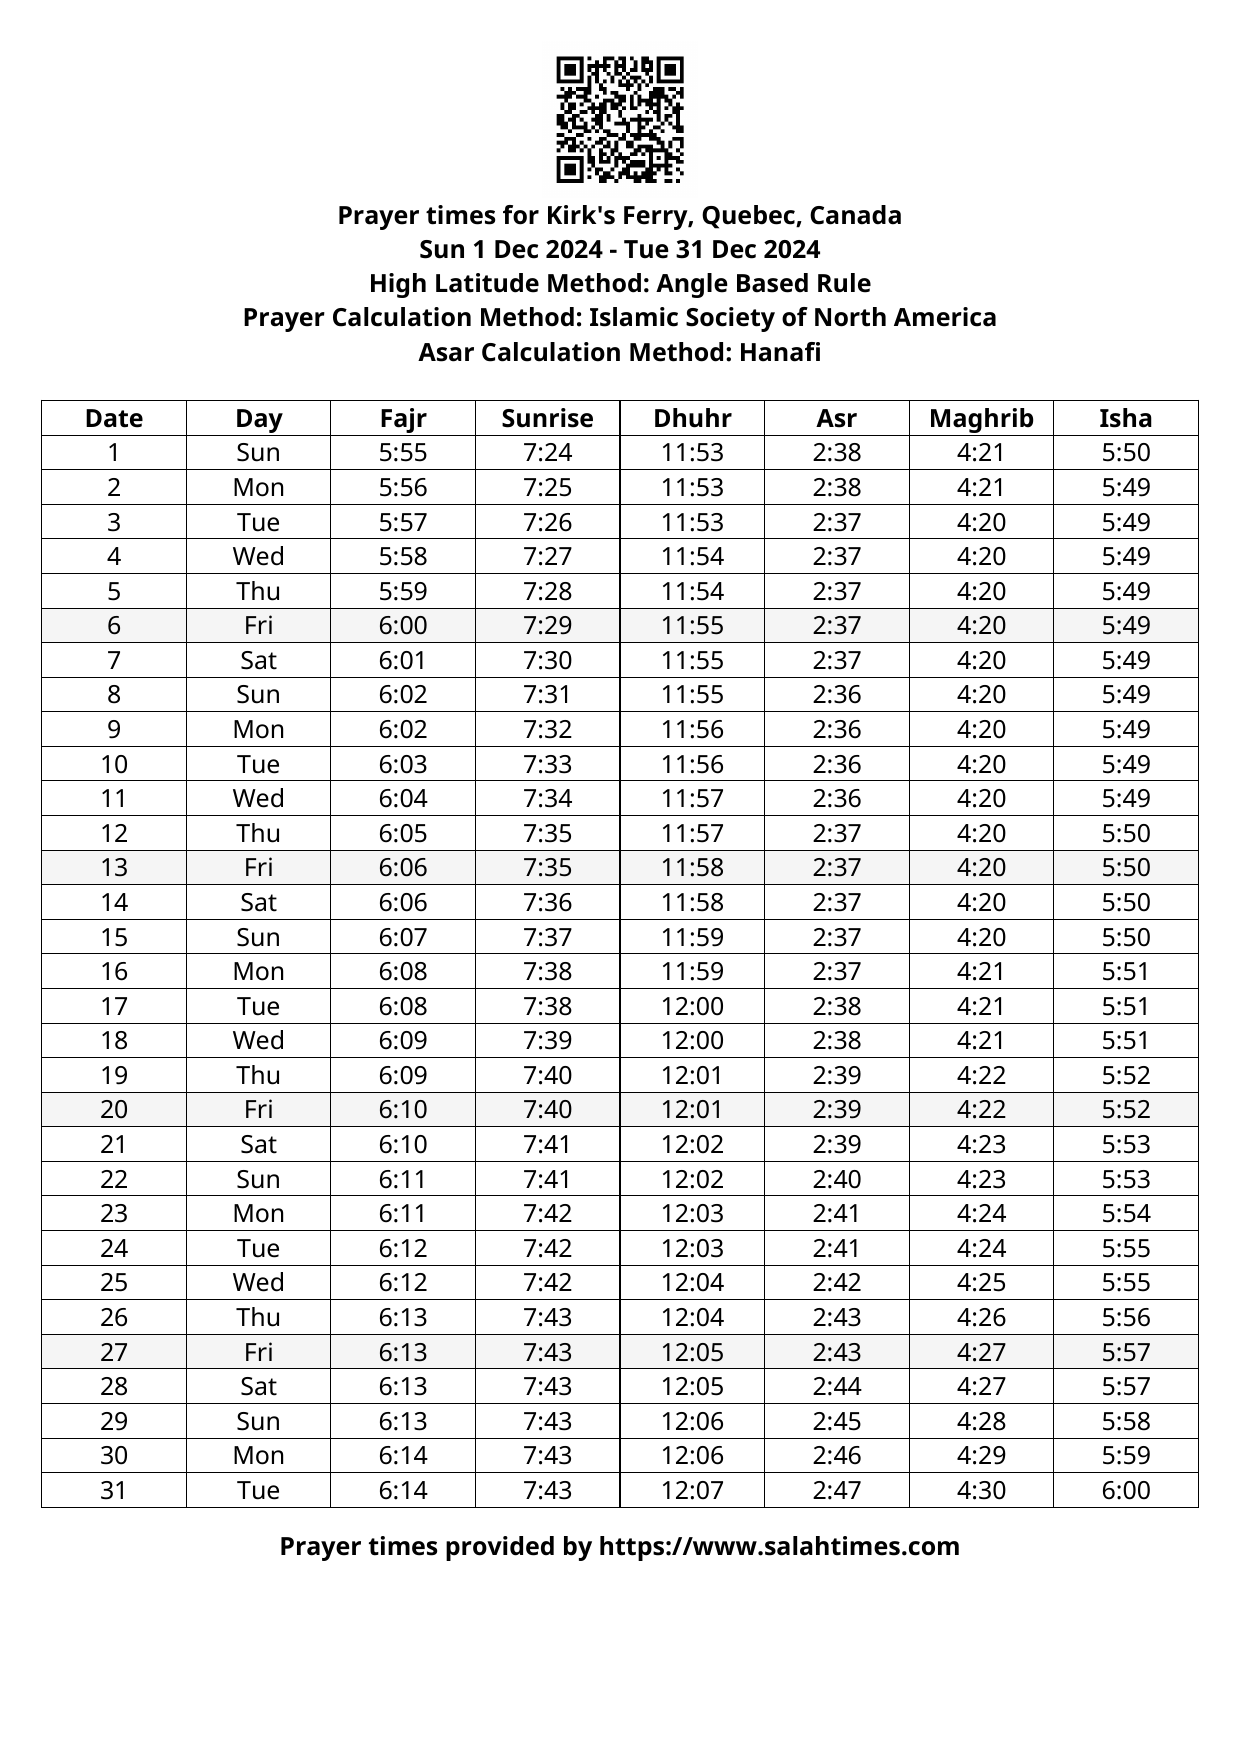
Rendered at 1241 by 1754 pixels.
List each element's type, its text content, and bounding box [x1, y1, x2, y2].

table_header Sunrise [476, 401, 619, 434]
table_header Day [187, 401, 330, 434]
table_cell 4:21 [910, 470, 1053, 504]
table_cell 5:50 [1054, 436, 1198, 469]
table_cell 4:25 [910, 1266, 1053, 1299]
text Asar Calculation Method: Hanafi [42, 334, 1198, 368]
table_cell 6:13 [331, 1369, 475, 1403]
table_cell 7:27 [476, 539, 619, 573]
table_cell 2:43 [765, 1300, 909, 1334]
table_cell 9 [42, 712, 186, 746]
table_cell 6:00 [1054, 1473, 1198, 1507]
table_cell 5:50 [1054, 920, 1198, 953]
table_cell 6:02 [331, 712, 475, 746]
table_cell 7:42 [476, 1266, 619, 1299]
table_cell 7:41 [476, 1127, 619, 1161]
table_cell 7:40 [476, 1093, 619, 1126]
table_cell Sat [187, 643, 330, 677]
table_cell 12:05 [621, 1369, 764, 1403]
table_cell 7:31 [476, 678, 619, 711]
table_cell 2:37 [765, 851, 909, 884]
table_cell 5:50 [1054, 885, 1198, 919]
table_cell 5:58 [331, 539, 475, 573]
table_cell Mon [187, 712, 330, 746]
table_cell 5:51 [1054, 1024, 1198, 1057]
table_cell 4:20 [910, 505, 1053, 538]
table_cell Tue [187, 1231, 330, 1264]
table_cell 5:57 [1054, 1335, 1198, 1368]
table_cell 6:00 [331, 609, 475, 642]
table_cell 2:46 [765, 1439, 909, 1472]
table_cell 2:44 [765, 1369, 909, 1403]
table_cell 5:49 [1054, 712, 1198, 746]
table_cell 6:09 [331, 1024, 475, 1057]
table_cell 4:20 [910, 712, 1053, 746]
table_cell 12:01 [621, 1058, 764, 1092]
table_cell Wed [187, 539, 330, 573]
table_cell Thu [187, 1058, 330, 1092]
table_cell 2:37 [765, 643, 909, 677]
table_cell 2:37 [765, 609, 909, 642]
table_cell 10 [42, 747, 186, 780]
table_cell 20 [42, 1093, 186, 1126]
table_cell 11:55 [621, 678, 764, 711]
table_cell 7:43 [476, 1439, 619, 1472]
table_cell 2:39 [765, 1058, 909, 1092]
table_cell 5:50 [1054, 816, 1198, 849]
table_cell Fri [187, 1335, 330, 1368]
table_cell 2:37 [765, 539, 909, 573]
table_cell 5:52 [1054, 1058, 1198, 1092]
table_cell 31 [42, 1473, 186, 1507]
table_cell Wed [187, 1266, 330, 1299]
table_cell 4:27 [910, 1369, 1053, 1403]
table_cell 5:49 [1054, 470, 1198, 504]
table_cell Mon [187, 1196, 330, 1230]
table_cell 4:21 [910, 989, 1053, 1022]
table_header Dhuhr [621, 401, 764, 434]
table_cell 2 [42, 470, 186, 504]
table_cell 12:01 [621, 1093, 764, 1126]
table_cell 7:37 [476, 920, 619, 953]
table_cell Mon [187, 1439, 330, 1472]
table_cell 6:03 [331, 747, 475, 780]
table_cell 2:39 [765, 1127, 909, 1161]
table_cell 4 [42, 539, 186, 573]
table_cell 11:56 [621, 712, 764, 746]
table_cell 11:58 [621, 851, 764, 884]
table_header Asr [765, 401, 909, 434]
table_cell 2:37 [765, 505, 909, 538]
table_cell 12:03 [621, 1231, 764, 1264]
table_cell 5:49 [1054, 747, 1198, 780]
table_cell 2:38 [765, 1024, 909, 1057]
table_cell 6:10 [331, 1093, 475, 1126]
table_cell 6:05 [331, 816, 475, 849]
table_cell 17 [42, 989, 186, 1022]
table_cell 2:45 [765, 1404, 909, 1437]
table_cell 6:07 [331, 920, 475, 953]
table_header Date [42, 401, 186, 434]
table_cell Fri [187, 1093, 330, 1126]
table_cell 29 [42, 1404, 186, 1437]
table_cell 5:49 [1054, 609, 1198, 642]
table_cell 7:35 [476, 816, 619, 849]
table_cell 23 [42, 1196, 186, 1230]
table_cell 5:49 [1054, 781, 1198, 815]
table_cell 1 [42, 436, 186, 469]
table_cell 12:00 [621, 989, 764, 1022]
table_cell 7 [42, 643, 186, 677]
table_cell Sun [187, 678, 330, 711]
table_cell 5:56 [1054, 1300, 1198, 1334]
table_cell 22 [42, 1162, 186, 1195]
table_cell 4:22 [910, 1058, 1053, 1092]
table_cell 2:36 [765, 747, 909, 780]
table_cell 6:08 [331, 954, 475, 988]
table_cell 11:56 [621, 747, 764, 780]
table_cell 6:14 [331, 1473, 475, 1507]
table_cell 15 [42, 920, 186, 953]
table_cell 24 [42, 1231, 186, 1264]
table_cell 28 [42, 1369, 186, 1403]
table_cell 4:23 [910, 1162, 1053, 1195]
table_cell 12:07 [621, 1473, 764, 1507]
text High Latitude Method: Angle Based Rule [42, 266, 1198, 300]
table_cell 5:55 [1054, 1231, 1198, 1264]
table_cell 7:41 [476, 1162, 619, 1195]
table_cell 2:43 [765, 1335, 909, 1368]
table_cell 25 [42, 1266, 186, 1299]
table_cell 6:12 [331, 1231, 475, 1264]
table_cell 5:59 [1054, 1439, 1198, 1472]
table_cell 2:47 [765, 1473, 909, 1507]
table_cell 11:59 [621, 920, 764, 953]
table_cell 12:02 [621, 1127, 764, 1161]
table_cell Sun [187, 436, 330, 469]
table_cell 2:42 [765, 1266, 909, 1299]
table_cell 5:49 [1054, 574, 1198, 607]
table_cell 2:41 [765, 1196, 909, 1230]
table_cell 6:09 [331, 1058, 475, 1092]
table_cell 2:37 [765, 954, 909, 988]
table_cell Sun [187, 920, 330, 953]
text Prayer Calculation Method: Islamic Society of North America [42, 300, 1198, 334]
table_header Maghrib [910, 401, 1053, 434]
table_cell 11:54 [621, 539, 764, 573]
table_cell 4:23 [910, 1127, 1053, 1161]
table_cell Mon [187, 470, 330, 504]
table_cell 7:24 [476, 436, 619, 469]
table_cell 6:10 [331, 1127, 475, 1161]
table_cell Thu [187, 1300, 330, 1334]
table_cell 4:20 [910, 643, 1053, 677]
table_cell 4:27 [910, 1335, 1053, 1368]
table_cell 5:58 [1054, 1404, 1198, 1437]
table_cell 7:35 [476, 851, 619, 884]
table_cell 2:36 [765, 678, 909, 711]
table_cell 6:11 [331, 1162, 475, 1195]
table_cell 4:20 [910, 747, 1053, 780]
table_cell 4:20 [910, 920, 1053, 953]
text Prayer times for Kirk's Ferry, Quebec, Canada [42, 198, 1198, 232]
table_cell 2:37 [765, 920, 909, 953]
table_cell 12:04 [621, 1300, 764, 1334]
table_cell Mon [187, 954, 330, 988]
table_cell 2:38 [765, 470, 909, 504]
table_cell 5:49 [1054, 539, 1198, 573]
table_cell 2:37 [765, 885, 909, 919]
table_cell 26 [42, 1300, 186, 1334]
table_cell 4:20 [910, 539, 1053, 573]
table_cell 2:41 [765, 1231, 909, 1264]
table_cell 14 [42, 885, 186, 919]
table_cell 4:24 [910, 1196, 1053, 1230]
table_cell 12:00 [621, 1024, 764, 1057]
table_cell 6:11 [331, 1196, 475, 1230]
table_cell 7:32 [476, 712, 619, 746]
table_cell Sun [187, 1404, 330, 1437]
table_cell 7:43 [476, 1335, 619, 1368]
table_cell 2:37 [765, 816, 909, 849]
table_cell 5:57 [1054, 1369, 1198, 1403]
table_cell 6:08 [331, 989, 475, 1022]
table_cell 11:57 [621, 816, 764, 849]
table_cell 4:30 [910, 1473, 1053, 1507]
table_cell 4:20 [910, 609, 1053, 642]
table_cell 13 [42, 851, 186, 884]
table_cell 7:30 [476, 643, 619, 677]
table_cell Thu [187, 574, 330, 607]
table_cell 6:13 [331, 1300, 475, 1334]
table_cell 4:21 [910, 954, 1053, 988]
table_cell 2:36 [765, 781, 909, 815]
table_cell 4:24 [910, 1231, 1053, 1264]
table_cell 7:26 [476, 505, 619, 538]
table_cell 16 [42, 954, 186, 988]
table_cell 4:20 [910, 816, 1053, 849]
table_cell 12:03 [621, 1196, 764, 1230]
table_cell 5:55 [331, 436, 475, 469]
table_cell 5:50 [1054, 851, 1198, 884]
table_cell 4:26 [910, 1300, 1053, 1334]
table_cell 2:38 [765, 989, 909, 1022]
table_cell Sat [187, 1127, 330, 1161]
table_cell Sat [187, 1369, 330, 1403]
table_cell 4:28 [910, 1404, 1053, 1437]
table_cell 11:59 [621, 954, 764, 988]
table_cell 7:40 [476, 1058, 619, 1092]
table_cell 5:52 [1054, 1093, 1198, 1126]
table_cell 12:04 [621, 1266, 764, 1299]
table_cell 4:22 [910, 1093, 1053, 1126]
table_cell 11:53 [621, 470, 764, 504]
table_cell 6:13 [331, 1404, 475, 1437]
table_cell 19 [42, 1058, 186, 1092]
table_cell 11:55 [621, 643, 764, 677]
table_cell 7:42 [476, 1231, 619, 1264]
table_cell 5:59 [331, 574, 475, 607]
table_cell 2:39 [765, 1093, 909, 1126]
table_cell 7:43 [476, 1369, 619, 1403]
table_cell 2:37 [765, 574, 909, 607]
table_cell Tue [187, 989, 330, 1022]
table_cell 5:49 [1054, 643, 1198, 677]
table_cell 6:01 [331, 643, 475, 677]
table_cell 30 [42, 1439, 186, 1472]
table_cell 7:33 [476, 747, 619, 780]
table_cell 7:39 [476, 1024, 619, 1057]
table_cell 11:55 [621, 609, 764, 642]
table_cell Thu [187, 816, 330, 849]
table_cell 5:53 [1054, 1127, 1198, 1161]
table_cell 5:49 [1054, 505, 1198, 538]
table_cell 7:25 [476, 470, 619, 504]
table_cell 11:54 [621, 574, 764, 607]
table_cell 7:42 [476, 1196, 619, 1230]
table_cell 7:34 [476, 781, 619, 815]
table_cell 21 [42, 1127, 186, 1161]
table_cell 5:53 [1054, 1162, 1198, 1195]
table_cell 11:58 [621, 885, 764, 919]
table_cell Fri [187, 609, 330, 642]
table_cell 11 [42, 781, 186, 815]
table_cell 4:20 [910, 781, 1053, 815]
table_cell 5:54 [1054, 1196, 1198, 1230]
table_cell 6:06 [331, 885, 475, 919]
table_cell 7:38 [476, 989, 619, 1022]
table_cell 6:02 [331, 678, 475, 711]
table_cell 2:40 [765, 1162, 909, 1195]
table_cell Wed [187, 1024, 330, 1057]
table_cell 12 [42, 816, 186, 849]
table_cell 12:05 [621, 1335, 764, 1368]
table_cell Tue [187, 747, 330, 780]
table_cell 4:29 [910, 1439, 1053, 1472]
table_cell 18 [42, 1024, 186, 1057]
table_cell 6:06 [331, 851, 475, 884]
table_cell 6:12 [331, 1266, 475, 1299]
table_header Fajr [331, 401, 475, 434]
table_cell 6 [42, 609, 186, 642]
table_cell 7:43 [476, 1300, 619, 1334]
table_cell 7:43 [476, 1404, 619, 1437]
table_cell 2:36 [765, 712, 909, 746]
table_cell 6:13 [331, 1335, 475, 1368]
table_cell Wed [187, 781, 330, 815]
table_cell 11:53 [621, 436, 764, 469]
table_cell 5:49 [1054, 678, 1198, 711]
table_cell Sat [187, 885, 330, 919]
table_cell 7:43 [476, 1473, 619, 1507]
table_cell Fri [187, 851, 330, 884]
table_cell 12:02 [621, 1162, 764, 1195]
text Sun 1 Dec 2024 - Tue 31 Dec 2024 [42, 232, 1198, 266]
table_cell 5:57 [331, 505, 475, 538]
picture [542, 41, 699, 198]
table_cell 4:21 [910, 436, 1053, 469]
table_cell 4:21 [910, 1024, 1053, 1057]
table_cell 4:20 [910, 851, 1053, 884]
table_cell 4:20 [910, 678, 1053, 711]
table_cell 8 [42, 678, 186, 711]
table_cell 12:06 [621, 1439, 764, 1472]
table_cell 11:53 [621, 505, 764, 538]
table_cell 4:20 [910, 574, 1053, 607]
table_cell 6:04 [331, 781, 475, 815]
table_cell 7:36 [476, 885, 619, 919]
table_cell 2:38 [765, 436, 909, 469]
table_cell 12:06 [621, 1404, 764, 1437]
table_cell 27 [42, 1335, 186, 1368]
table_header Isha [1054, 401, 1198, 434]
table_cell 5:56 [331, 470, 475, 504]
table_cell 6:14 [331, 1439, 475, 1472]
table_cell 5 [42, 574, 186, 607]
table_cell 7:38 [476, 954, 619, 988]
table_cell 4:20 [910, 885, 1053, 919]
table_cell 11:57 [621, 781, 764, 815]
table_cell 7:29 [476, 609, 619, 642]
table_cell 5:51 [1054, 954, 1198, 988]
table_cell Tue [187, 505, 330, 538]
table_cell 3 [42, 505, 186, 538]
table_cell 7:28 [476, 574, 619, 607]
text Prayer times provided by https://www.salahtimes.com [42, 1528, 1198, 1563]
table_cell 5:51 [1054, 989, 1198, 1022]
table_cell 5:55 [1054, 1266, 1198, 1299]
table_cell Sun [187, 1162, 330, 1195]
table_cell Tue [187, 1473, 330, 1507]
